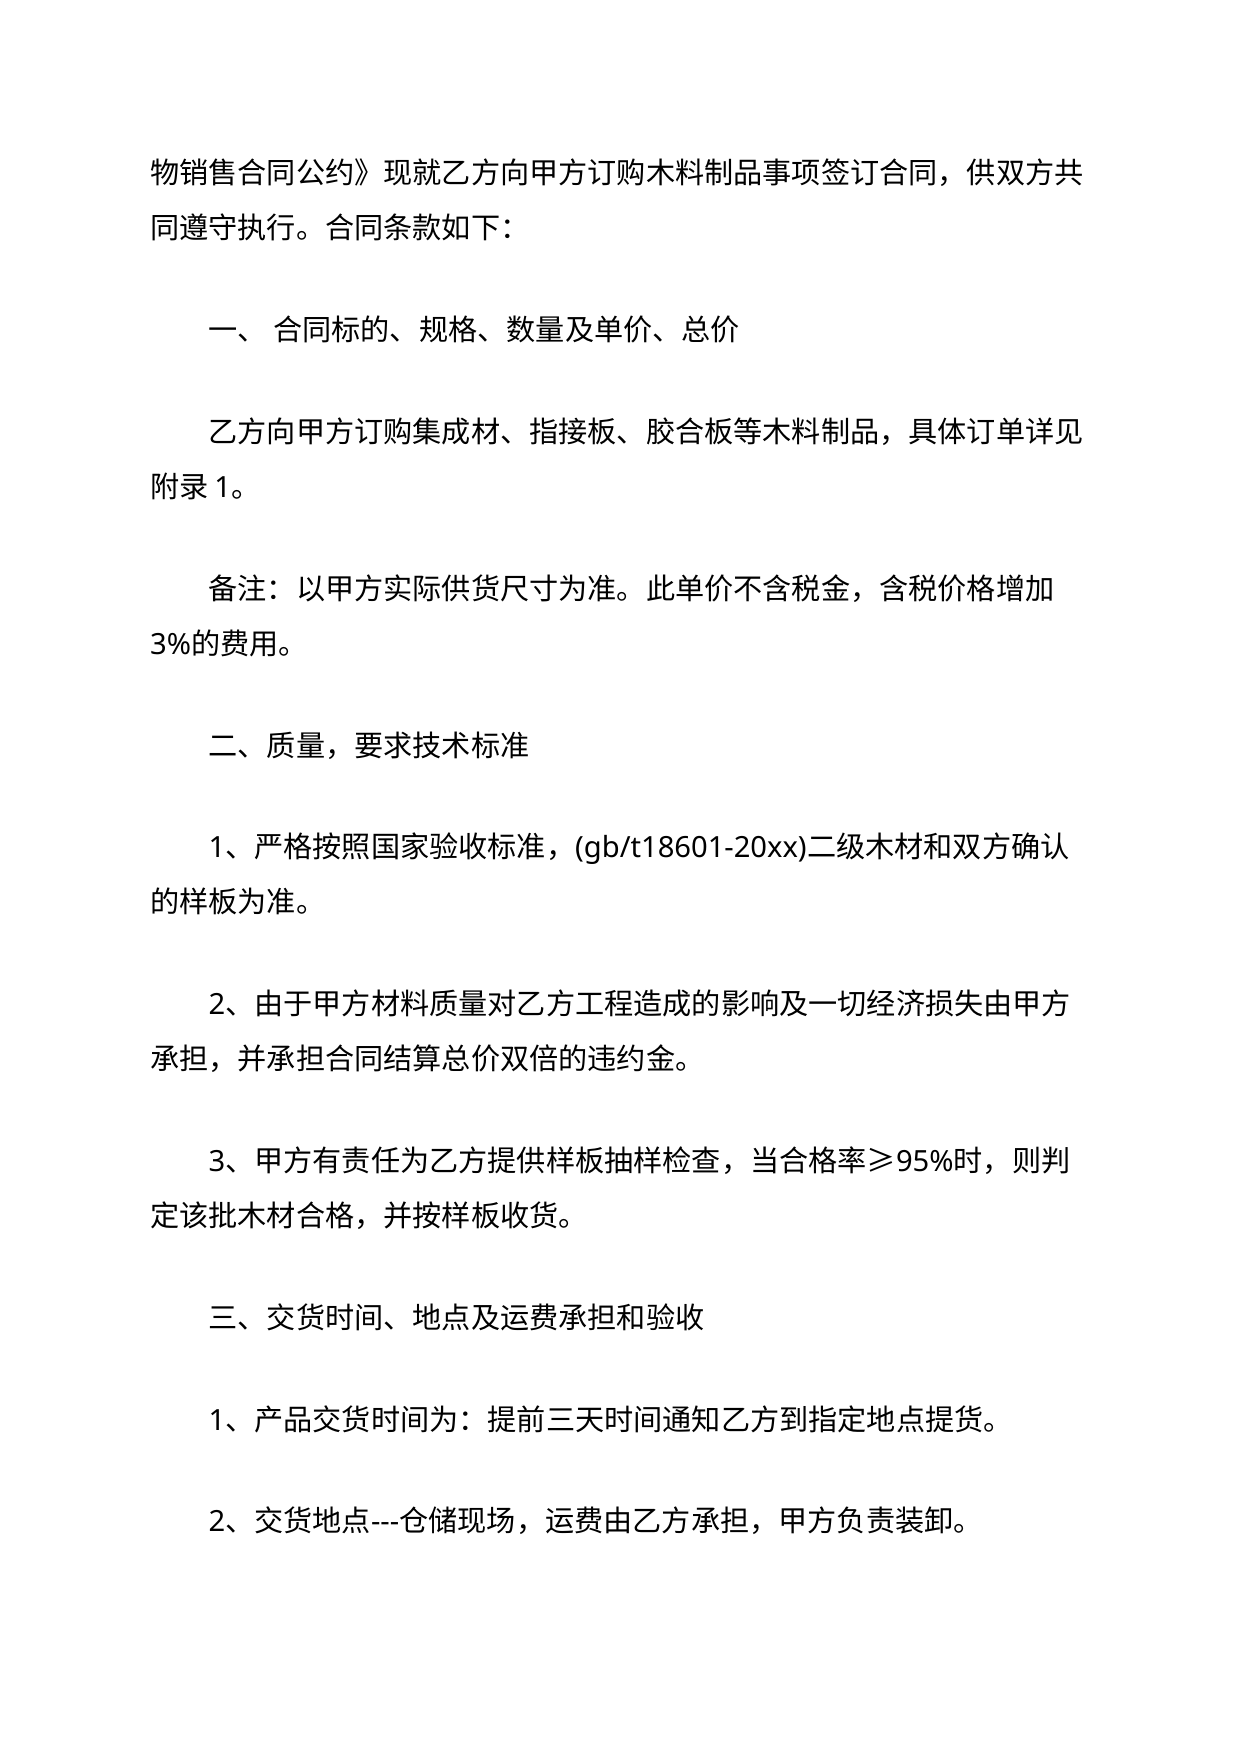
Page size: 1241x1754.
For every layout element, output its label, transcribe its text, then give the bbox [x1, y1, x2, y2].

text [150, 150, 1090, 247]
text 乙方向甲方订购集成材、指接板、胶合板等木料制品，具体订单详见附录1。 [150, 408, 1090, 506]
text 2、交货地点---仓储现场，运费由乙方承担，甲方负责装卸。 [150, 1498, 1090, 1540]
text 二、质量，要求技术标准 [150, 722, 1090, 764]
text 3、甲方有责任为乙方提供样板抽样检查，当合格率≥95%时，则判定该批木材合格，并按样板收货。 [150, 1137, 1090, 1235]
text 1、产品交货时间为：提前三天时间通知乙方到指定地点提货。 [150, 1396, 1090, 1438]
text 备注：以甲方实际供货尺寸为准。此单价不含税金，含税价格增加3%的费用。 [150, 565, 1090, 663]
text 一、 合同标的、规格、数量及单价、总价 [150, 307, 1090, 349]
text 1、严格按照国家验收标准，(gb/t18601-20xx)二级木材和双方确认的样板为准。 [150, 824, 1090, 921]
text 三、交货时间、地点及运费承担和验收 [150, 1294, 1090, 1337]
text 2、由于甲方材料质量对乙方工程造成的影响及一切经济损失由甲方承担，并承担合同结算总价双倍的违约金。 [150, 981, 1090, 1078]
